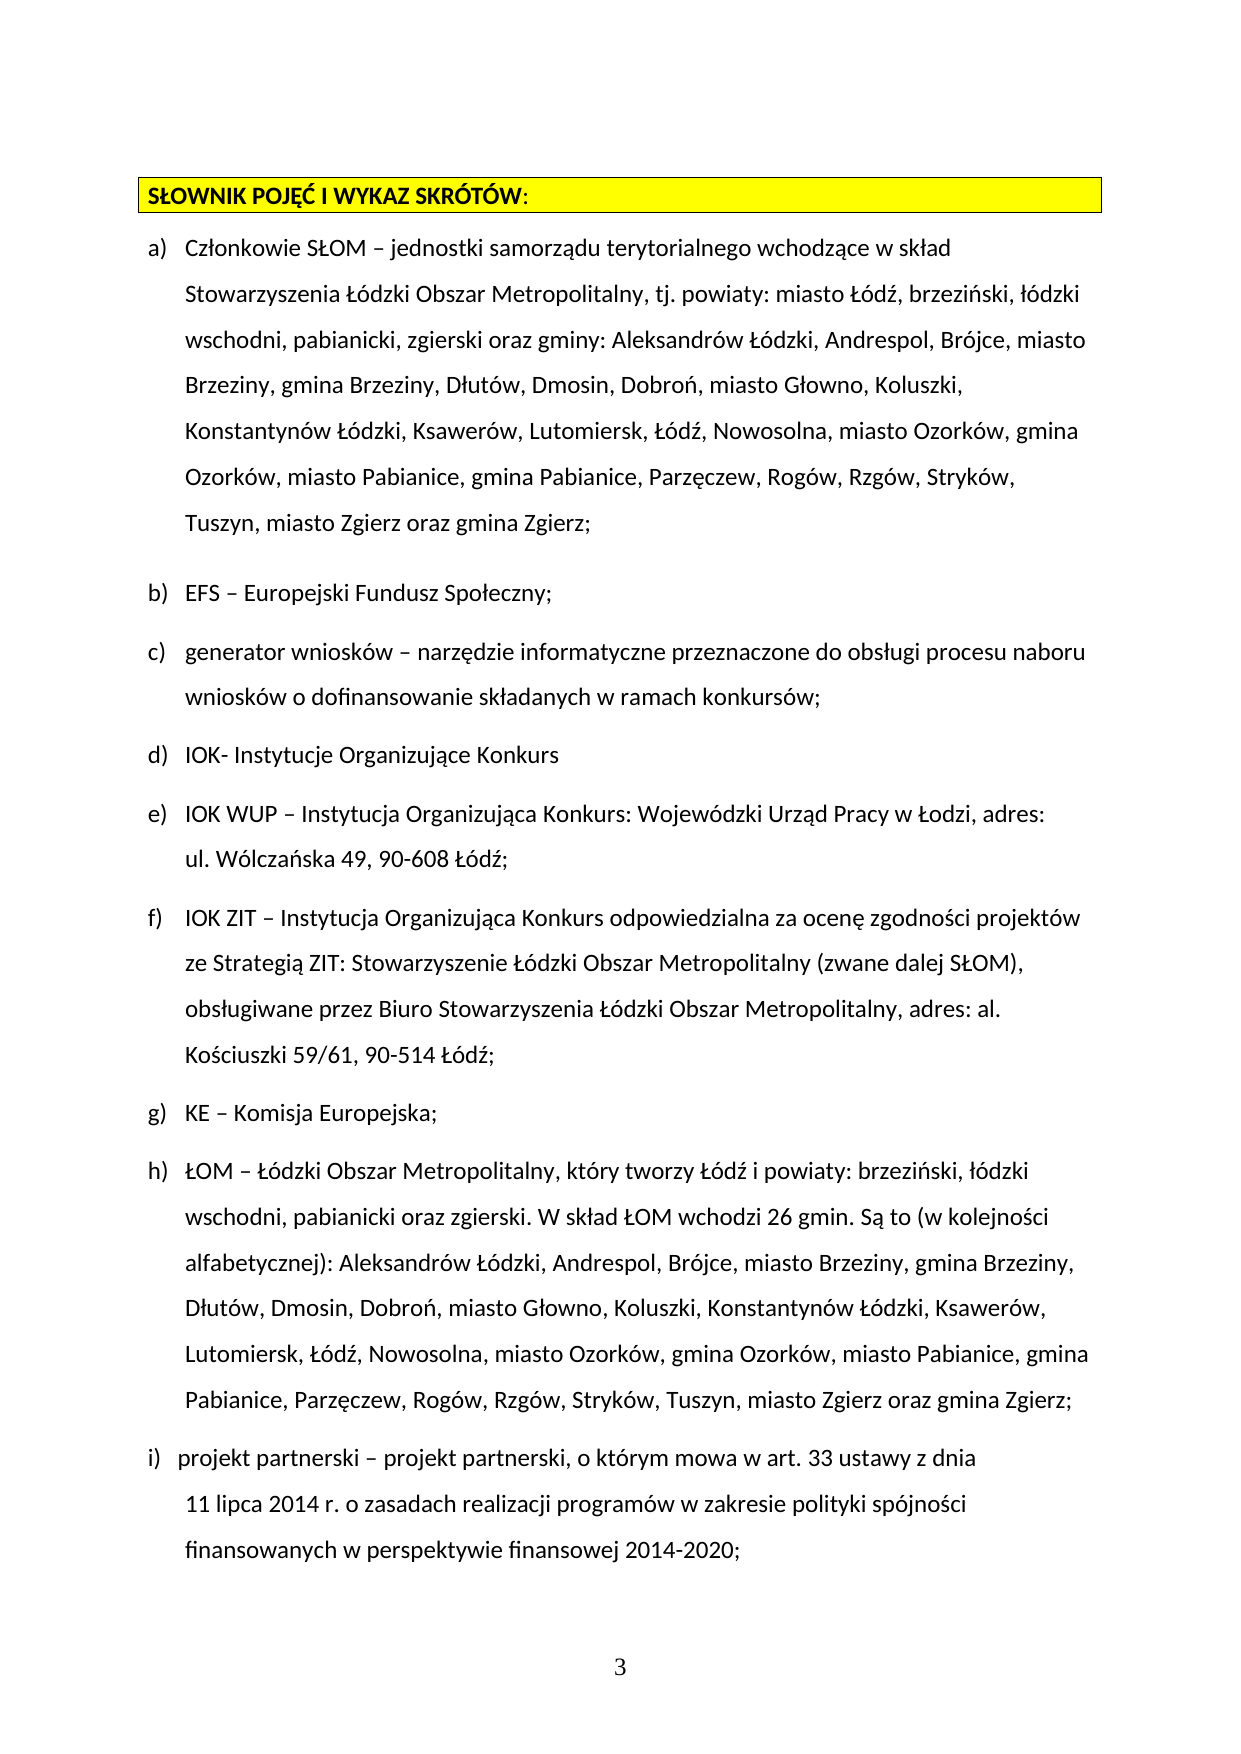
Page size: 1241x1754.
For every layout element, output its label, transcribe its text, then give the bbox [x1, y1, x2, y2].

list IOK WUP – Instytucja Organizująca Konkurs: Wojewódzki Urząd Pracy w Łodzi, adres: ul. Wólczańska 49, 90-608 Łódź; [148, 798, 1093, 874]
list Członkowie SŁOM – jednostki samorządu terytorialnego wchodzące w skład Stowarzyszenia Łódzki Obszar Metropolitalny, tj. powiaty: miasto Łódź, brzeziński, łódzki wschodni, pabianicki, zgierski oraz gminy: Aleksandrów Łódzki, Andrespol, Brójce, miasto Brzeziny, gmina Brzeziny, Dłutów, Dmosin, Dobroń, miasto Głowno, Koluszki, Konstantynów Łódzki, Ksawerów, Lutomiersk, Łódź, Nowosolna, miasto Ozorków, gmina Ozorków, miasto Pabianice, gmina Pabianice, Parzęczew, Rogów, Rzgów, Stryków, Tuszyn, miasto Zgierz oraz gmina Zgierz; [148, 232, 1093, 537]
list generator wniosków – narzędzie informatyczne przeznaczone do obsługi procesu naboru wniosków o dofinansowanie składanych w ramach konkursów; [148, 636, 1093, 712]
list projekt partnerski – projekt partnerski, o którym mowa w art. 33 ustawy z dnia 11 lipca 2014 r. o zasadach realizacji programów w zakresie polityki spójności finansowanych w perspektywie finansowej 2014-2020; [148, 1442, 1093, 1564]
list IOK ZIT – Instytucja Organizująca Konkurs odpowiedzialna za ocenę zgodności projektów ze Strategią ZIT: Stowarzyszenie Łódzki Obszar Metropolitalny (zwane dalej SŁOM), obsługiwane przez Biuro Stowarzyszenia Łódzki Obszar Metropolitalny, adres: al. Kościuszki 59/61, 90-514 Łódź; [148, 902, 1093, 1069]
list ŁOM – Łódzki Obszar Metropolitalny, który tworzy Łódź i powiaty: brzeziński, łódzki wschodni, pabianicki oraz zgierski. W skład ŁOM wchodzi 26 gmin. Są to (w kolejności alfabetycznej): Aleksandrów Łódzki, Andrespol, Brójce, miasto Brzeziny, gmina Brzeziny, Dłutów, Dmosin, Dobroń, miasto Głowno, Koluszki, Konstantynów Łódzki, Ksawerów, Lutomiersk, Łódź, Nowosolna, miasto Ozorków, gmina Ozorków, miasto Pabianice, gmina Pabianice, Parzęczew, Rogów, Rzgów, Stryków, Tuszyn, miasto Zgierz oraz gmina Zgierz; [148, 1155, 1093, 1414]
list KE – Komisja Europejska; [148, 1097, 1093, 1128]
list IOK- Instytucje Organizujące Konkurs [148, 739, 1093, 770]
subtitle SŁOWNIK POJĘĆ I WYKAZ SKRÓTÓW: [139, 178, 1101, 212]
list EFS – Europejski Fundusz Społeczny; [148, 577, 1093, 608]
